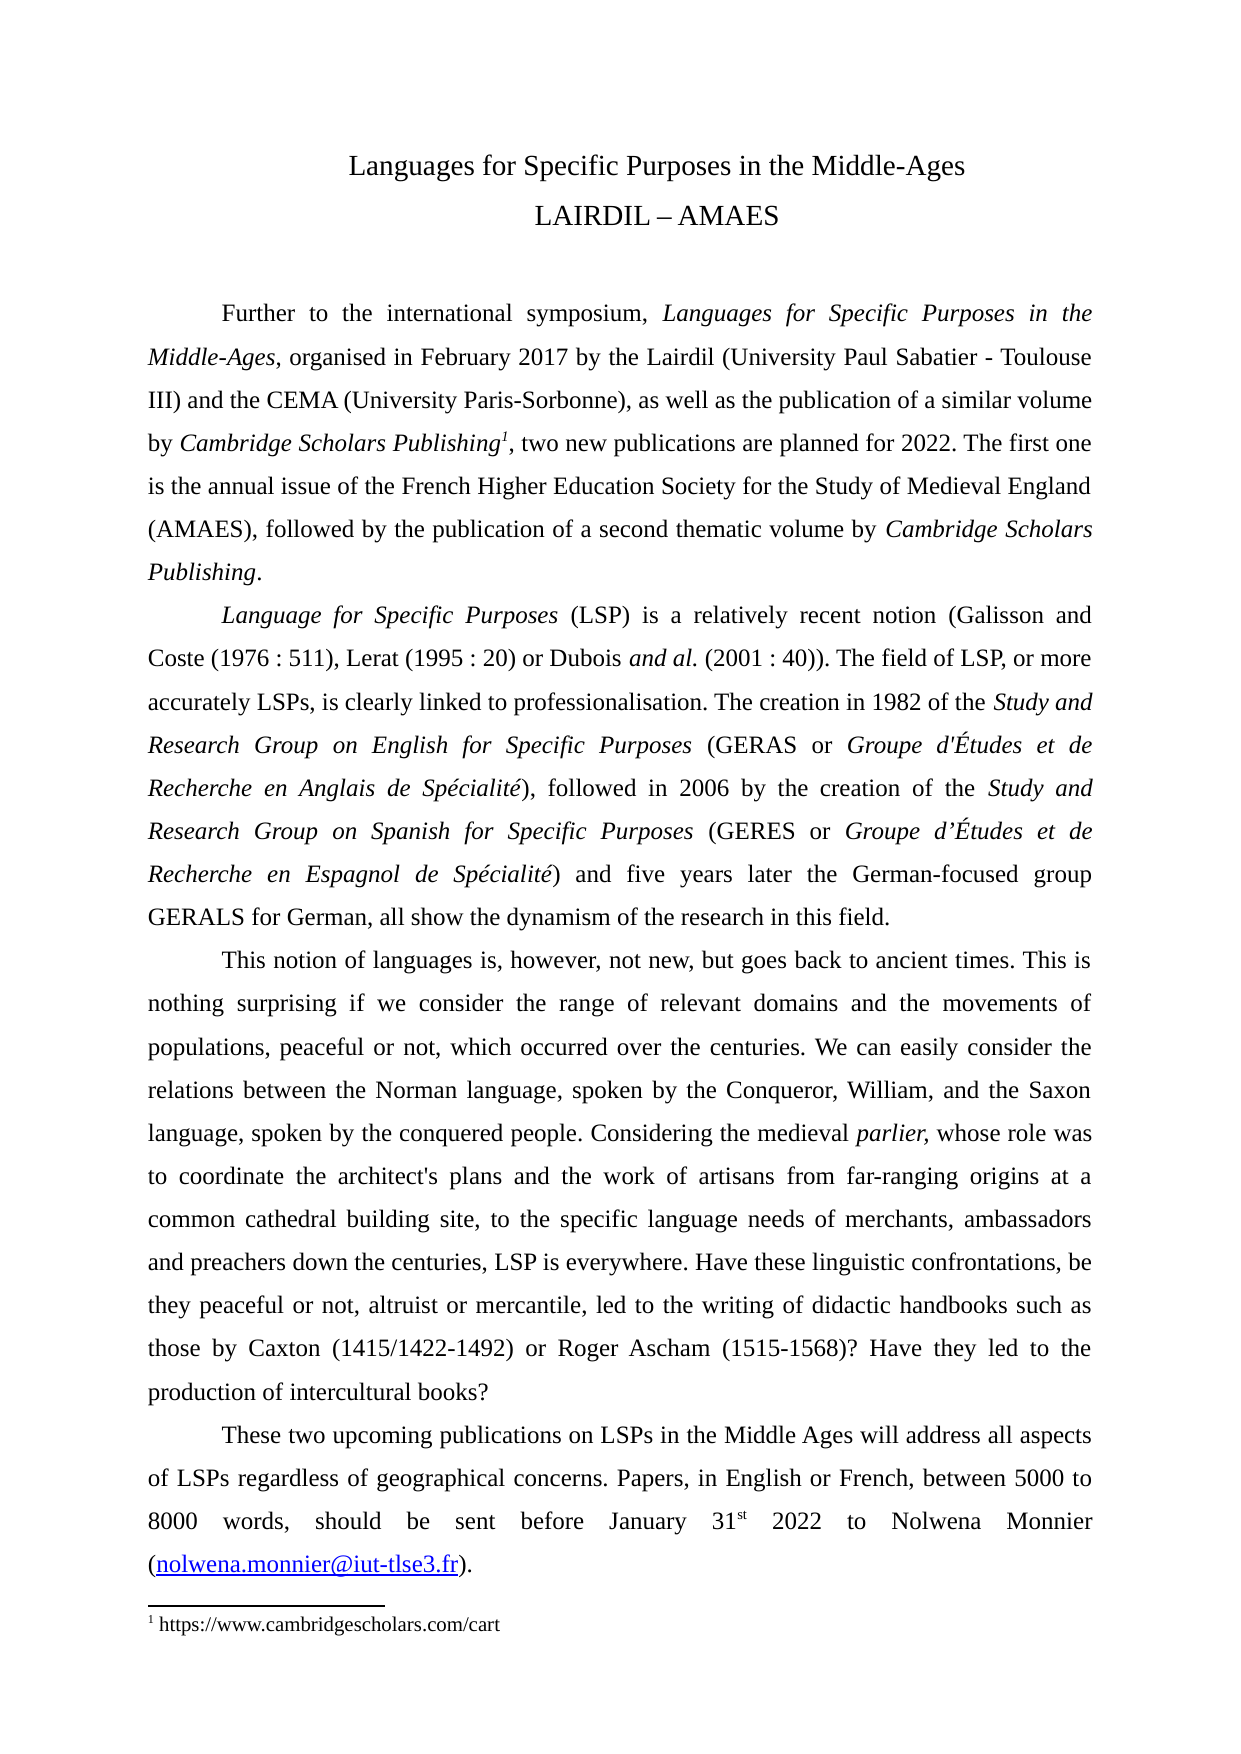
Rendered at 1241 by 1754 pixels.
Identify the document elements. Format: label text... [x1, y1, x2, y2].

text Language for Specific Purposes (LSP) is a relatively recent notion (Galisson and Coste (1976 : 511), Lerat (1995 : 20) or Dubois and al. (2001 : 40)). The field of LSP, or more accurately LSPs, is clearly linked to professionalisation. The creation in 1982 of the Study and Research Group on English for Specific Purposes (GERAS or Groupe d'Études et de Recherche en Anglais de Spécialité), followed in 2006 by the creation of the Study and Research Group on Spanish for Specific Purposes (GERES or Groupe d’Études et de Recherche en Espagnol de Spécialité) and five years later the German-focused group GERALS for German, all show the dynamism of the research in this field. [148, 600, 1093, 931]
text These two upcoming publications on LSPs in the Middle Ages will address all aspects of LSPs regardless of geographical concerns. Papers, in English or French, between 5000 to 8000 words, should be sent before January 31st 2022 to Nolwena Monnier (nolwena.monnier@iut-tlse3.fr). [148, 1420, 1093, 1578]
text This notion of languages is, however, not new, but goes back to ancient times. This is nothing surprising if we consider the range of relevant domains and the movements of populations, peaceful or not, which occurred over the centuries. We can easily consider the relations between the Norman language, spoken by the Conqueror, William, and the Saxon language, spoken by the conquered people. Considering the medieval parlier, whose role was to coordinate the architect's plans and the work of artisans from far-ranging origins at a common cathedral building site, to the specific language needs of merchants, ambassadors and preachers down the centuries, LSP is everywhere. Have these linguistic confrontations, be they peaceful or not, altruist or mercantile, led to the writing of didactic handbooks such as those by Caxton (1415/1422-1492) or Roger Ascham (1515-1568)? Have they led to the production of intercultural books? [148, 945, 1093, 1405]
text Languages for Specific Purposes in the Middle-Ages [148, 148, 1093, 181]
text LAIRDIL – AMAES [148, 198, 1093, 231]
text Further to the international symposium, Languages for Specific Purposes in the Middle-Ages, organised in February 2017 by the Lairdil (University Paul Sabatier - Toulouse III) and the CEMA (University Paris-Sorbonne), as well as the publication of a similar volume by Cambridge Scholars Publishing, two new publications are planned for 2022. The first one is the annual issue of the French Higher Education Society for the Study of Medieval England (AMAES), followed by the publication of a second thematic volume by Cambridge Scholars Publishing. [148, 298, 1093, 586]
